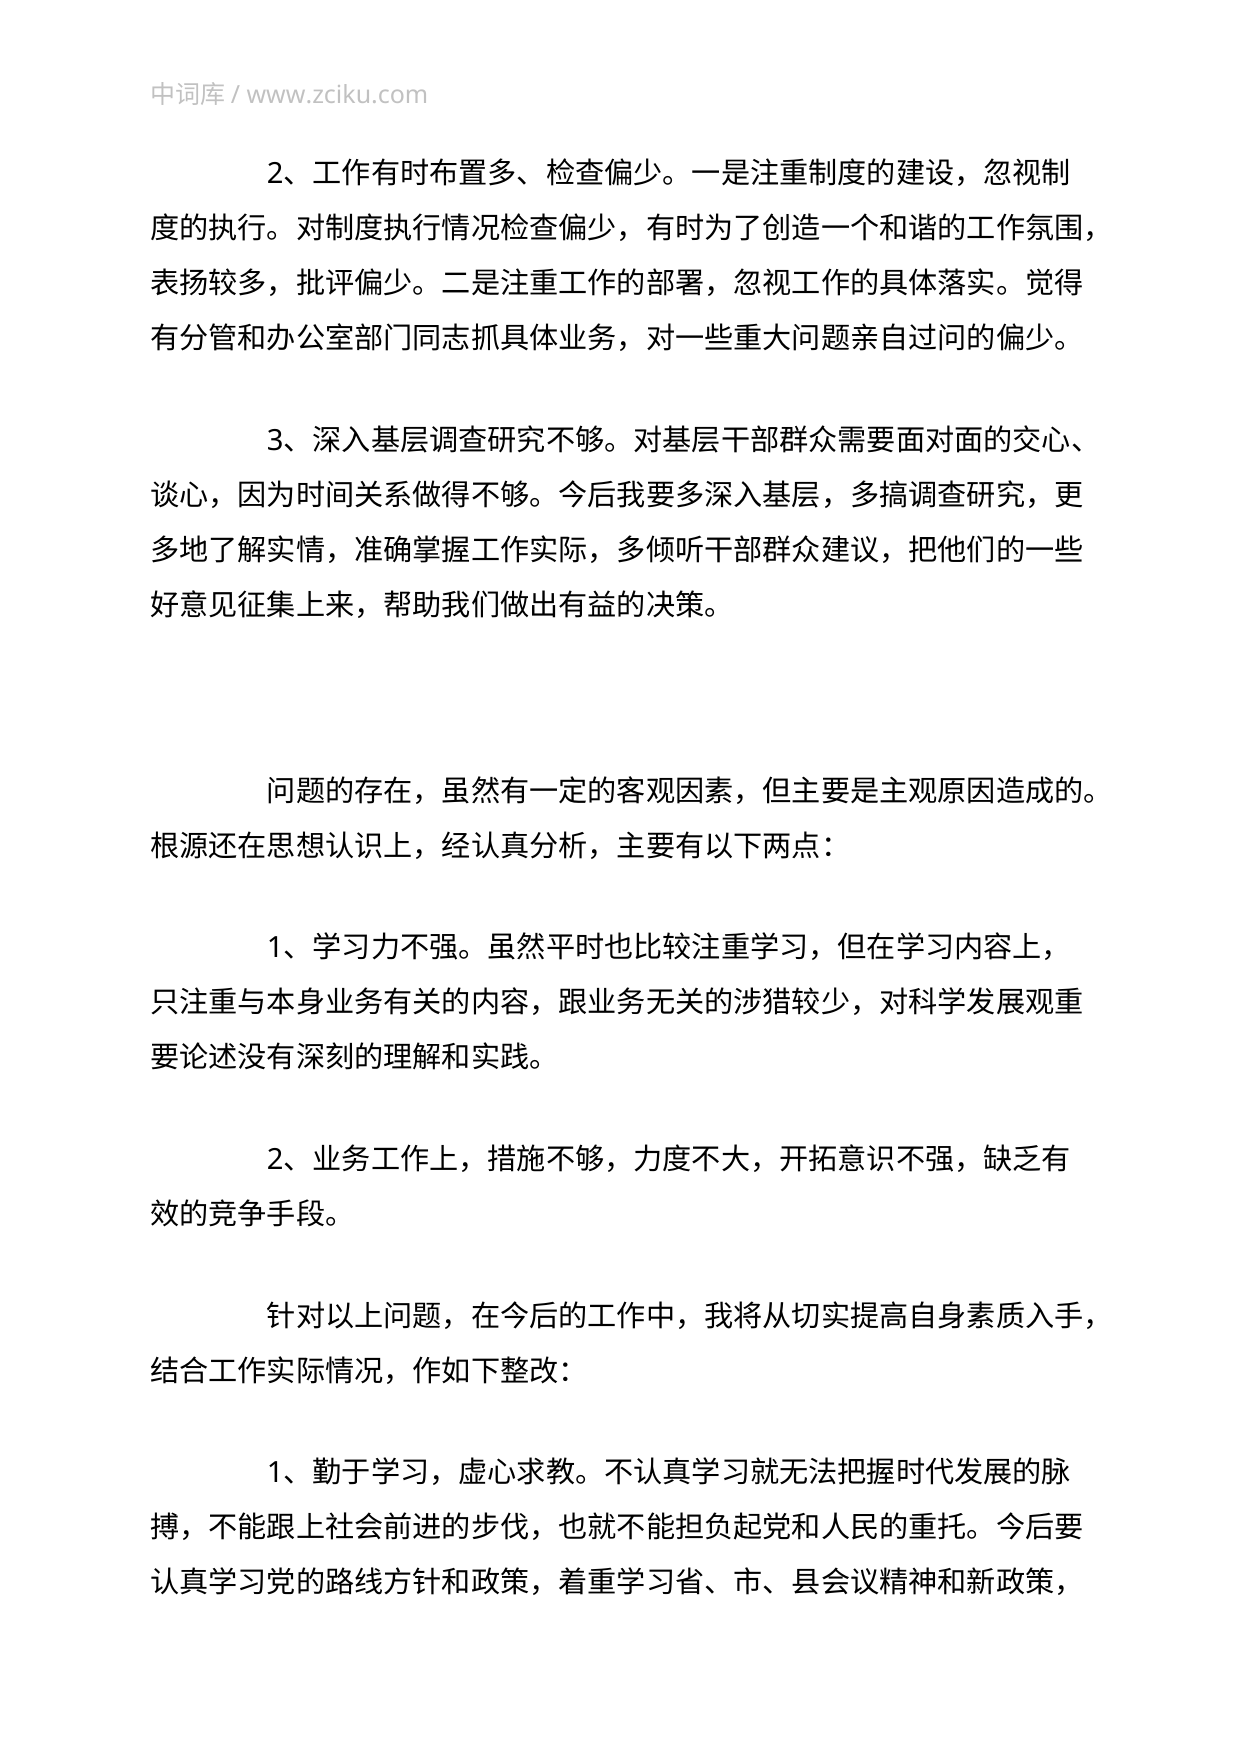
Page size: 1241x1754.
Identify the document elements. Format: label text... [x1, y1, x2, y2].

text 3、深入基层调查研究不够。对基层干部群众需要面对面的交心、谈心，因为时间关系做得不够。今后我要多深入基层，多搞调查研究，更多地了解实情，准确掌握工作实际，多倾听干部群众建议，把他们的一些好意见征集上来，帮助我们做出有益的决策。 [150, 417, 1090, 624]
text 针对以上问题，在今后的工作中，我将从切实提高自身素质入手，结合工作实际情况，作如下整改： [150, 1292, 1090, 1389]
text 2、工作有时布置多、检查偏少。一是注重制度的建设，忽视制度的执行。对制度执行情况检查偏少，有时为了创造一个和谐的工作氛围，表扬较多，批评偏少。二是注重工作的部署，忽视工作的具体落实。觉得有分管和办公室部门同志抓具体业务，对一些重大问题亲自过问的偏少。 [150, 150, 1090, 357]
text 1、学习力不强。虽然平时也比较注重学习，但在学习内容上，只注重与本身业务有关的内容，跟业务无关的涉猎较少，对科学发展观重要论述没有深刻的理解和实践。 [150, 924, 1090, 1076]
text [150, 1449, 1090, 1601]
text 2、业务工作上，措施不够，力度不大，开拓意识不强，缺乏有效的竞争手段。 [150, 1136, 1090, 1233]
text 问题的存在，虽然有一定的客观因素，但主要是主观原因造成的。根源还在思想认识上，经认真分析，主要有以下两点： [150, 767, 1090, 864]
